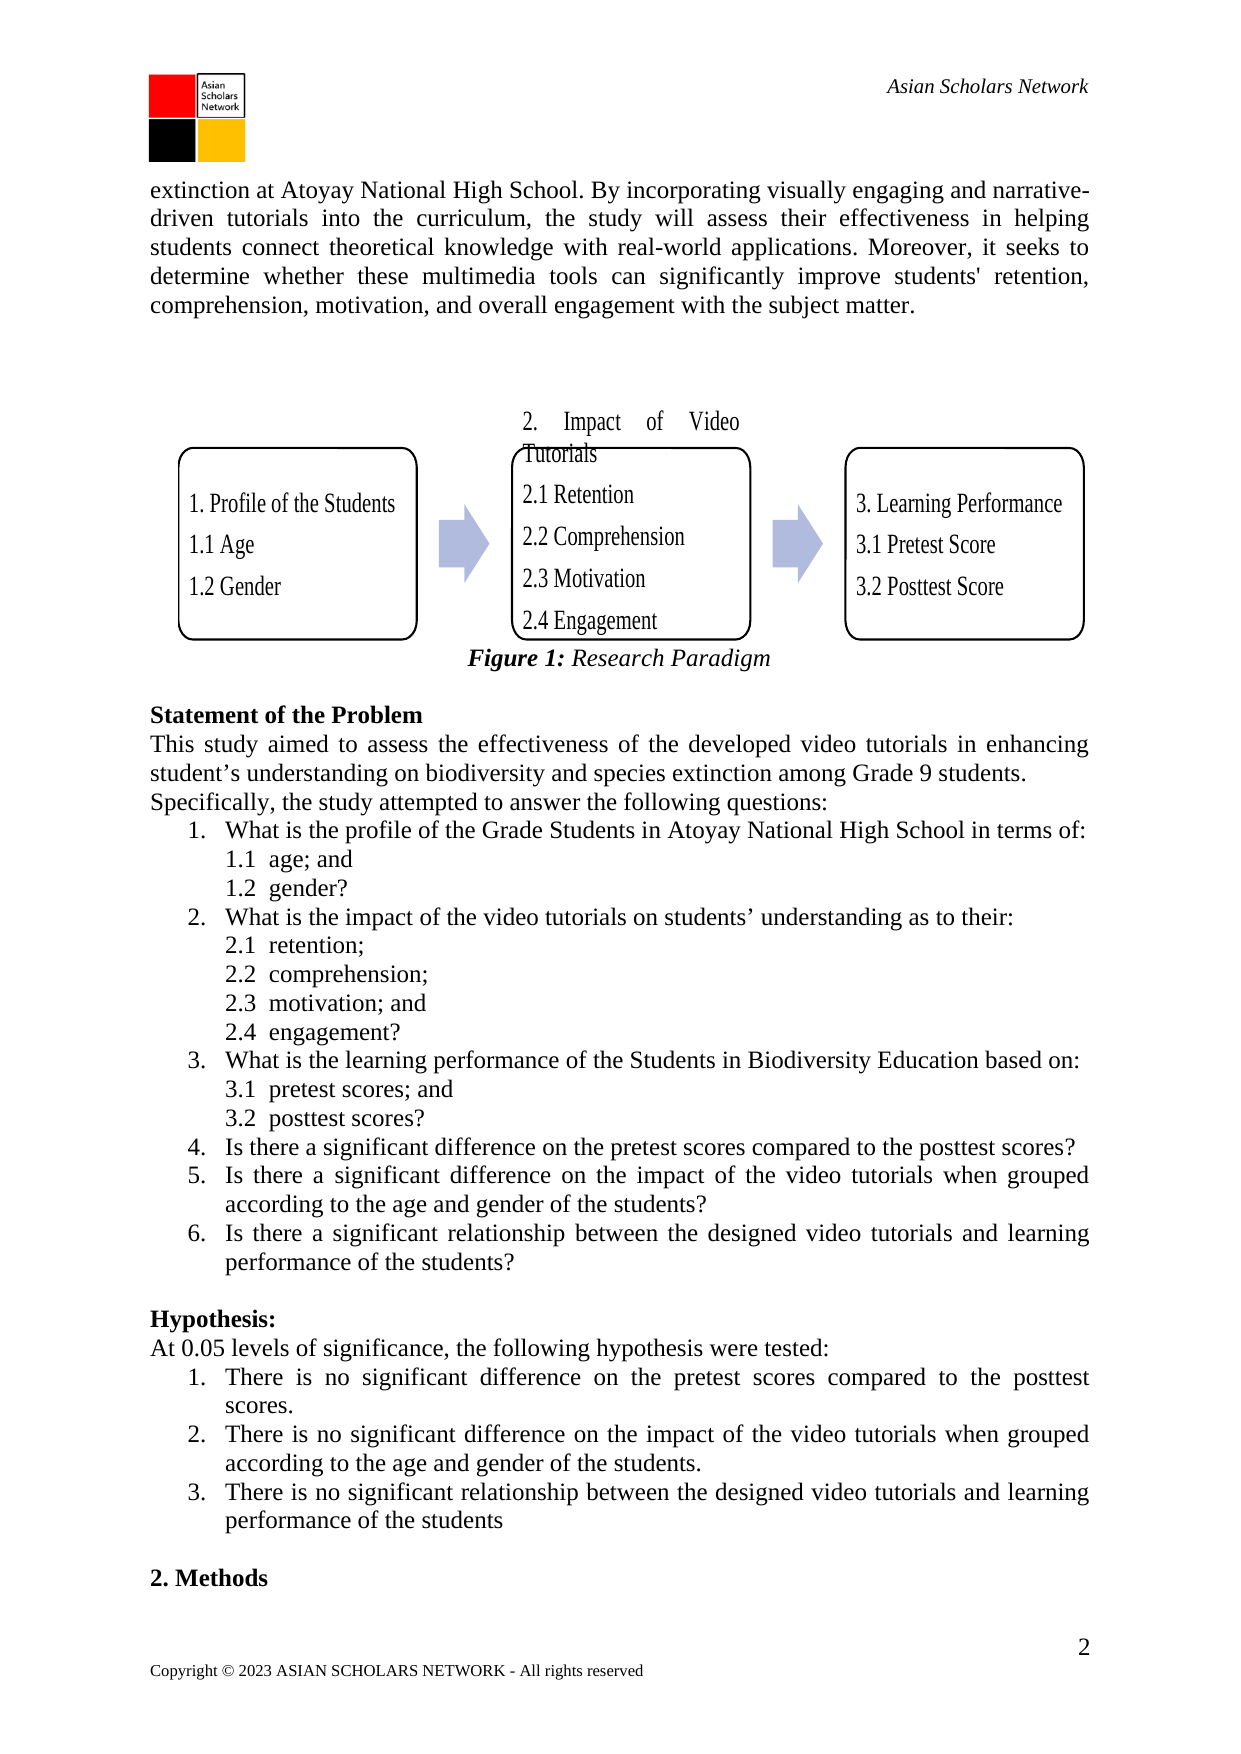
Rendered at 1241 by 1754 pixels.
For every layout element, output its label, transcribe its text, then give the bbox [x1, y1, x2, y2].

text Hypothesis: [150, 1304, 1090, 1333]
list engagement? [225, 1017, 1090, 1046]
list age; and [225, 844, 1090, 873]
list There is no significant difference on the impact of the video tutorials when grouped according to the age and gender of the students. [187, 1419, 1090, 1477]
list What is the learning performance of the Students in Biodiversity Education based on: [187, 1046, 1090, 1074]
list What is the profile of the Grade Students in Atoyay National High School in terms of: [187, 816, 1090, 844]
list What is the impact of the video tutorials on students’ understanding as to their: [187, 902, 1090, 931]
list There is no significant relationship between the designed video tutorials and learning performance of the students [187, 1477, 1090, 1534]
text Specifically, the study attempted to answer the following questions: [150, 787, 1090, 816]
text 2. Methods [150, 1563, 1090, 1592]
list Is there a significant difference on the impact of the video tutorials when grouped according to the age and gender of the students? [187, 1161, 1090, 1218]
text This study aimed to assess the effectiveness of the developed video tutorials in enhancing student’s understanding on biodiversity and species extinction among Grade 9 students. [150, 729, 1090, 787]
list gender? [225, 873, 1090, 902]
list Is there a significant difference on the pretest scores compared to the posttest scores? [187, 1132, 1090, 1161]
text At 0.05 levels of significance, the following hypothesis were tested: [150, 1333, 1090, 1362]
list motivation; and [225, 988, 1090, 1017]
list There is no significant difference on the pretest scores compared to the posttest scores. [187, 1362, 1090, 1419]
list comprehension; [225, 959, 1090, 988]
picture [148, 73, 253, 162]
list pretest scores; and [225, 1074, 1090, 1103]
list Is there a significant relationship between the designed video tutorials and learning performance of the students? [187, 1218, 1090, 1276]
list retention; [225, 931, 1090, 959]
text Figure 1: Research Paradigm [150, 347, 1090, 672]
text Statement of the Problem [150, 701, 1090, 729]
list posttest scores? [225, 1103, 1090, 1132]
